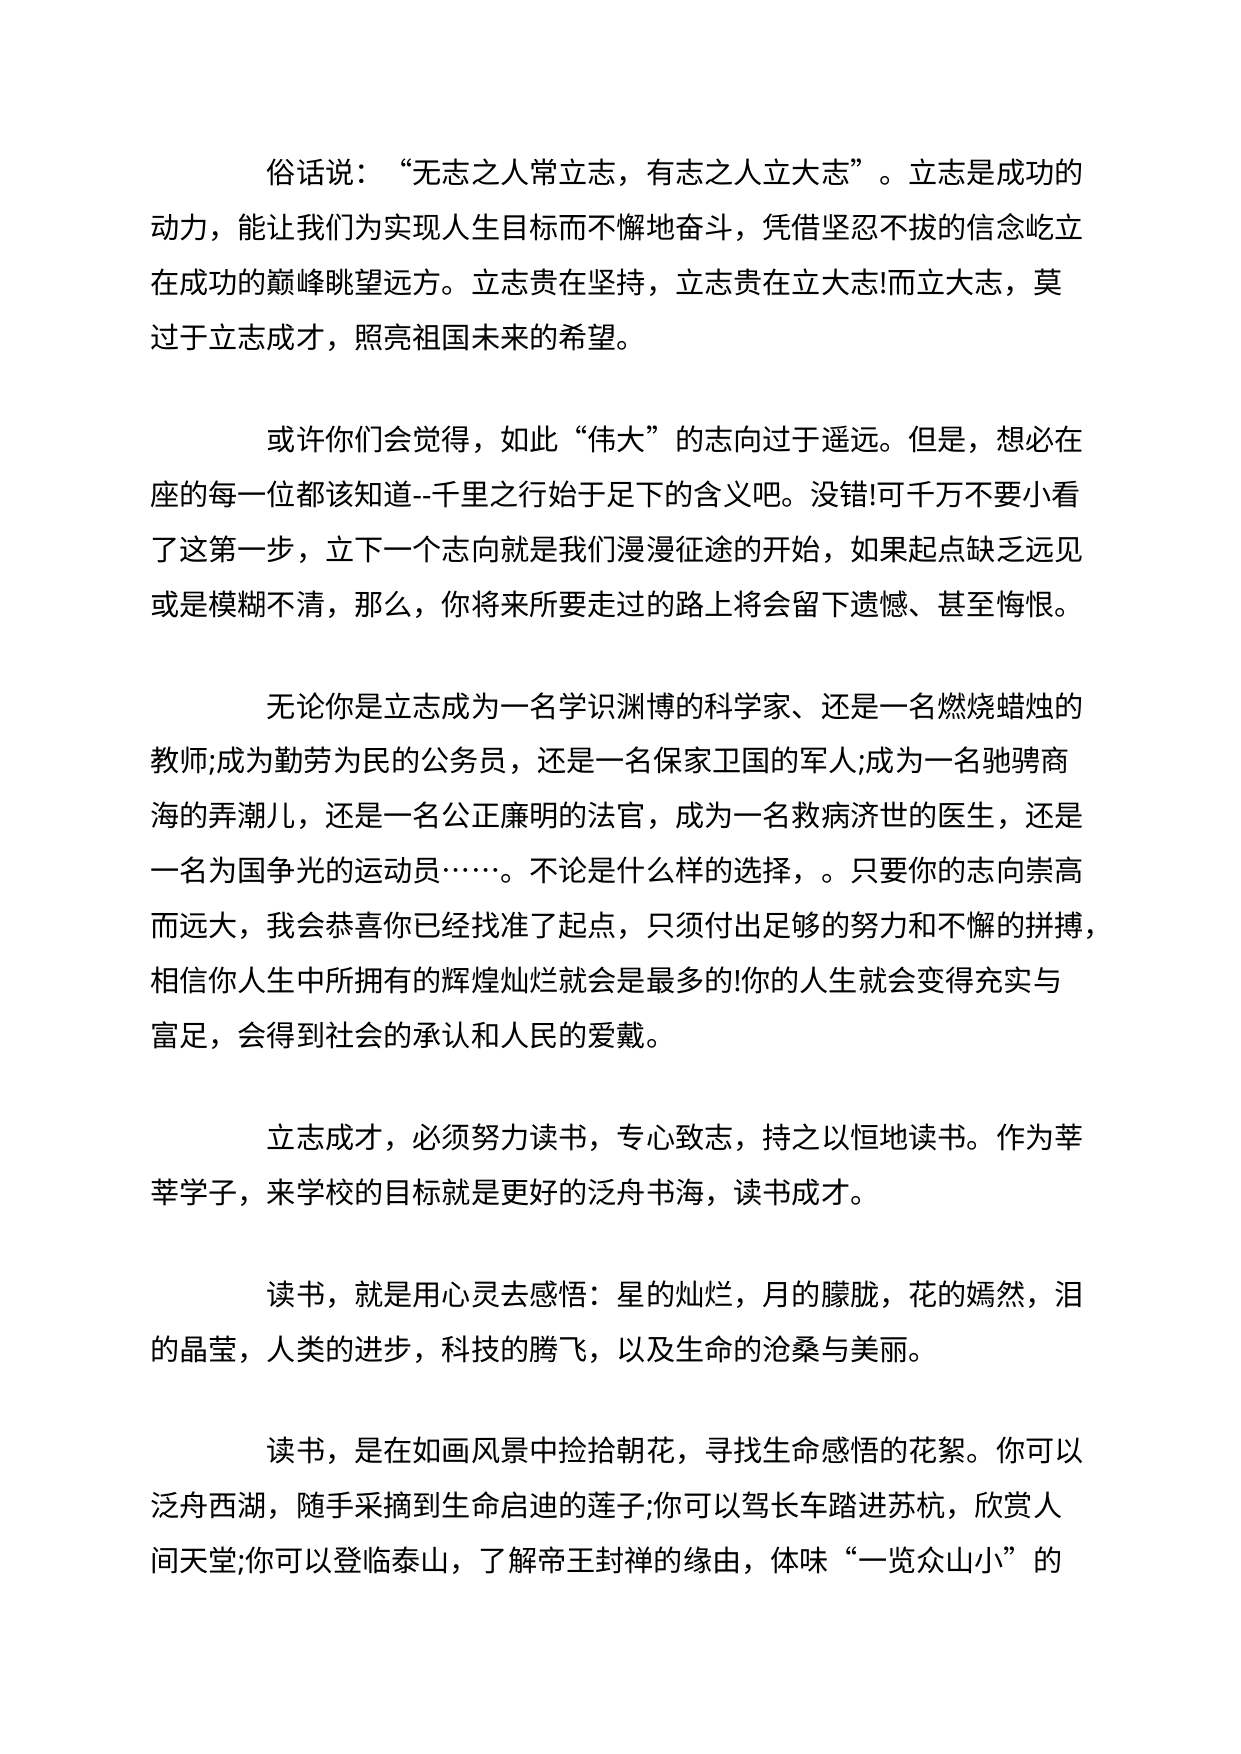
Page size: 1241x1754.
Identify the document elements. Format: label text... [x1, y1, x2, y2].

text 俗话说：“无志之人常立志，有志之人立大志”。立志是成功的动力，能让我们为实现人生目标而不懈地奋斗，凭借坚忍不拔的信念屹立在成功的巅峰眺望远方。立志贵在坚持，立志贵在立大志!而立大志，莫过于立志成才，照亮祖国未来的希望。 [150, 150, 1090, 357]
text 立志成才，必须努力读书，专心致志，持之以恒地读书。作为莘莘学子，来学校的目标就是更好的泛舟书海，读书成才。 [150, 1114, 1090, 1212]
text 无论你是立志成为一名学识渊博的科学家、还是一名燃烧蜡烛的教师;成为勤劳为民的公务员，还是一名保家卫国的军人;成为一名驰骋商海的弄潮儿，还是一名公正廉明的法官，成为一名救病济世的医生，还是一名为国争光的运动员……。不论是什么样的选择，。只要你的志向崇高而远大，我会恭喜你已经找准了起点，只须付出足够的努力和不懈的拼搏，相信你人生中所拥有的辉煌灿烂就会是最多的!你的人生就会变得充实与富足，会得到社会的承认和人民的爱戴。 [150, 683, 1090, 1055]
text 或许你们会觉得，如此“伟大”的志向过于遥远。但是，想必在座的每一位都该知道--千里之行始于足下的含义吧。没错!可千万不要小看了这第一步，立下一个志向就是我们漫漫征途的开始，如果起点缺乏远见或是模糊不清，那么，你将来所要走过的路上将会留下遗憾、甚至悔恨。 [150, 417, 1090, 624]
text 读书，就是用心灵去感悟：星的灿烂，月的朦胧，花的嫣然，泪的晶莹，人类的进步，科技的腾飞，以及生命的沧桑与美丽。 [150, 1271, 1090, 1368]
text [150, 1428, 1090, 1580]
